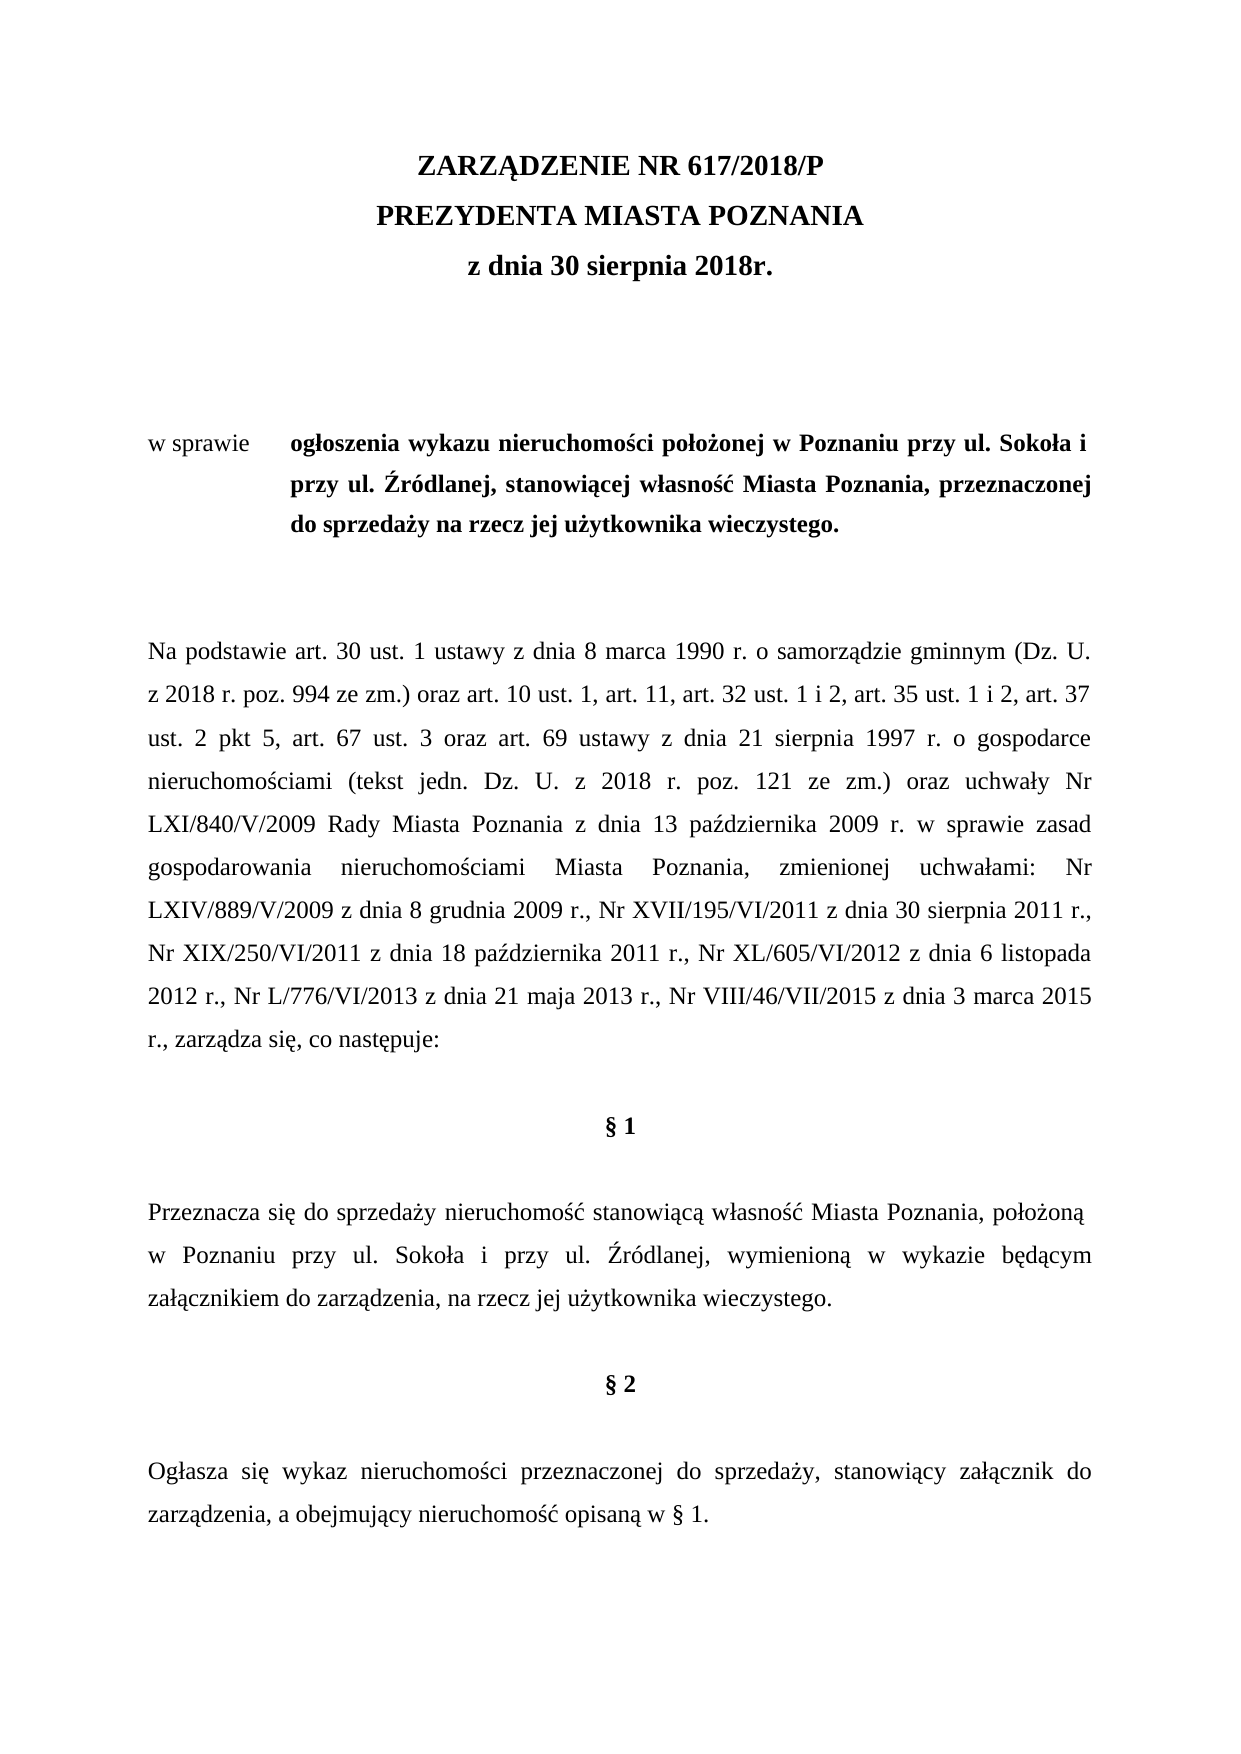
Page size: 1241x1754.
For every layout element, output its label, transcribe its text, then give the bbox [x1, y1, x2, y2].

text z dnia 30 sierpnia 2018r. [148, 248, 1093, 282]
table_header w sprawie [136, 428, 279, 550]
text Przeznacza się do sprzedaży nieruchomość stanowiącą własność Miasta Poznania, położoną w Poznaniu przy ul. Sokoła i przy ul. Źródlanej, wymienioną w wykazie będącym załącznikiem do zarządzenia, na rzecz jej użytkownika wieczystego. [148, 1197, 1093, 1312]
subtitle ZARZĄDZENIE NR [148, 148, 1093, 181]
text Ogłasza się wykaz nieruchomości przeznaczonej do sprzedaży, stanowiący załącznik do zarządzenia, a obejmujący nieruchomość opisaną w § 1. [148, 1456, 1093, 1528]
text § 2 [148, 1369, 1093, 1398]
subtitle PREZYDENTA MIASTA POZNANIA [148, 198, 1093, 231]
table_header ogłoszenia wykazu nieruchomości położonej w Poznaniu przy ul. Sokoła i przy ul. Źródlanej, stanowiącej własność Miasta Poznania, przeznaczonej do sprzedaży na rzecz jej użytkownika wieczystego. [279, 428, 1104, 550]
text Na podstawie art. 30 ust. 1 ustawy z dnia 8 marca 1990 r. o samorządzie gminnym (Dz. U. z 2018 r. poz. 994 ze zm.) oraz art. 10 ust. 1, art. 11, art. 32 ust. 1 i 2, art. 35 ust. 1 i 2, art. 37 ust. 2 pkt 5, art. 67 ust. 3 oraz art. 69 ustawy z dnia 21 sierpnia 1997 r. o gospodarce nieruchomościami (tekst jedn. Dz. U. z 2018 r. poz. 121 ze zm.) oraz uchwały Nr LXI/840/V/2009 Rady Miasta Poznania z dnia 13 października 2009 r. w sprawie zasad gospodarowania nieruchomościami Miasta Poznania, zmienionej uchwałami: Nr LXIV/889/V/2009 z dnia 8 grudnia 2009 r., Nr XVII/195/VI/2011 z dnia 30 sierpnia 2011 r., Nr XIX/250/VI/2011 z dnia 18 października 2011 r., Nr XL/605/VI/2012 z dnia 6 listopada 2012 r., Nr L/776/VI/2013 z dnia 21 maja 2013 r., Nr VIII/46/VII/2015 z dnia 3 marca 2015 r., zarządza się, co następuje: [148, 636, 1093, 1053]
text § 1 [148, 1111, 1093, 1139]
